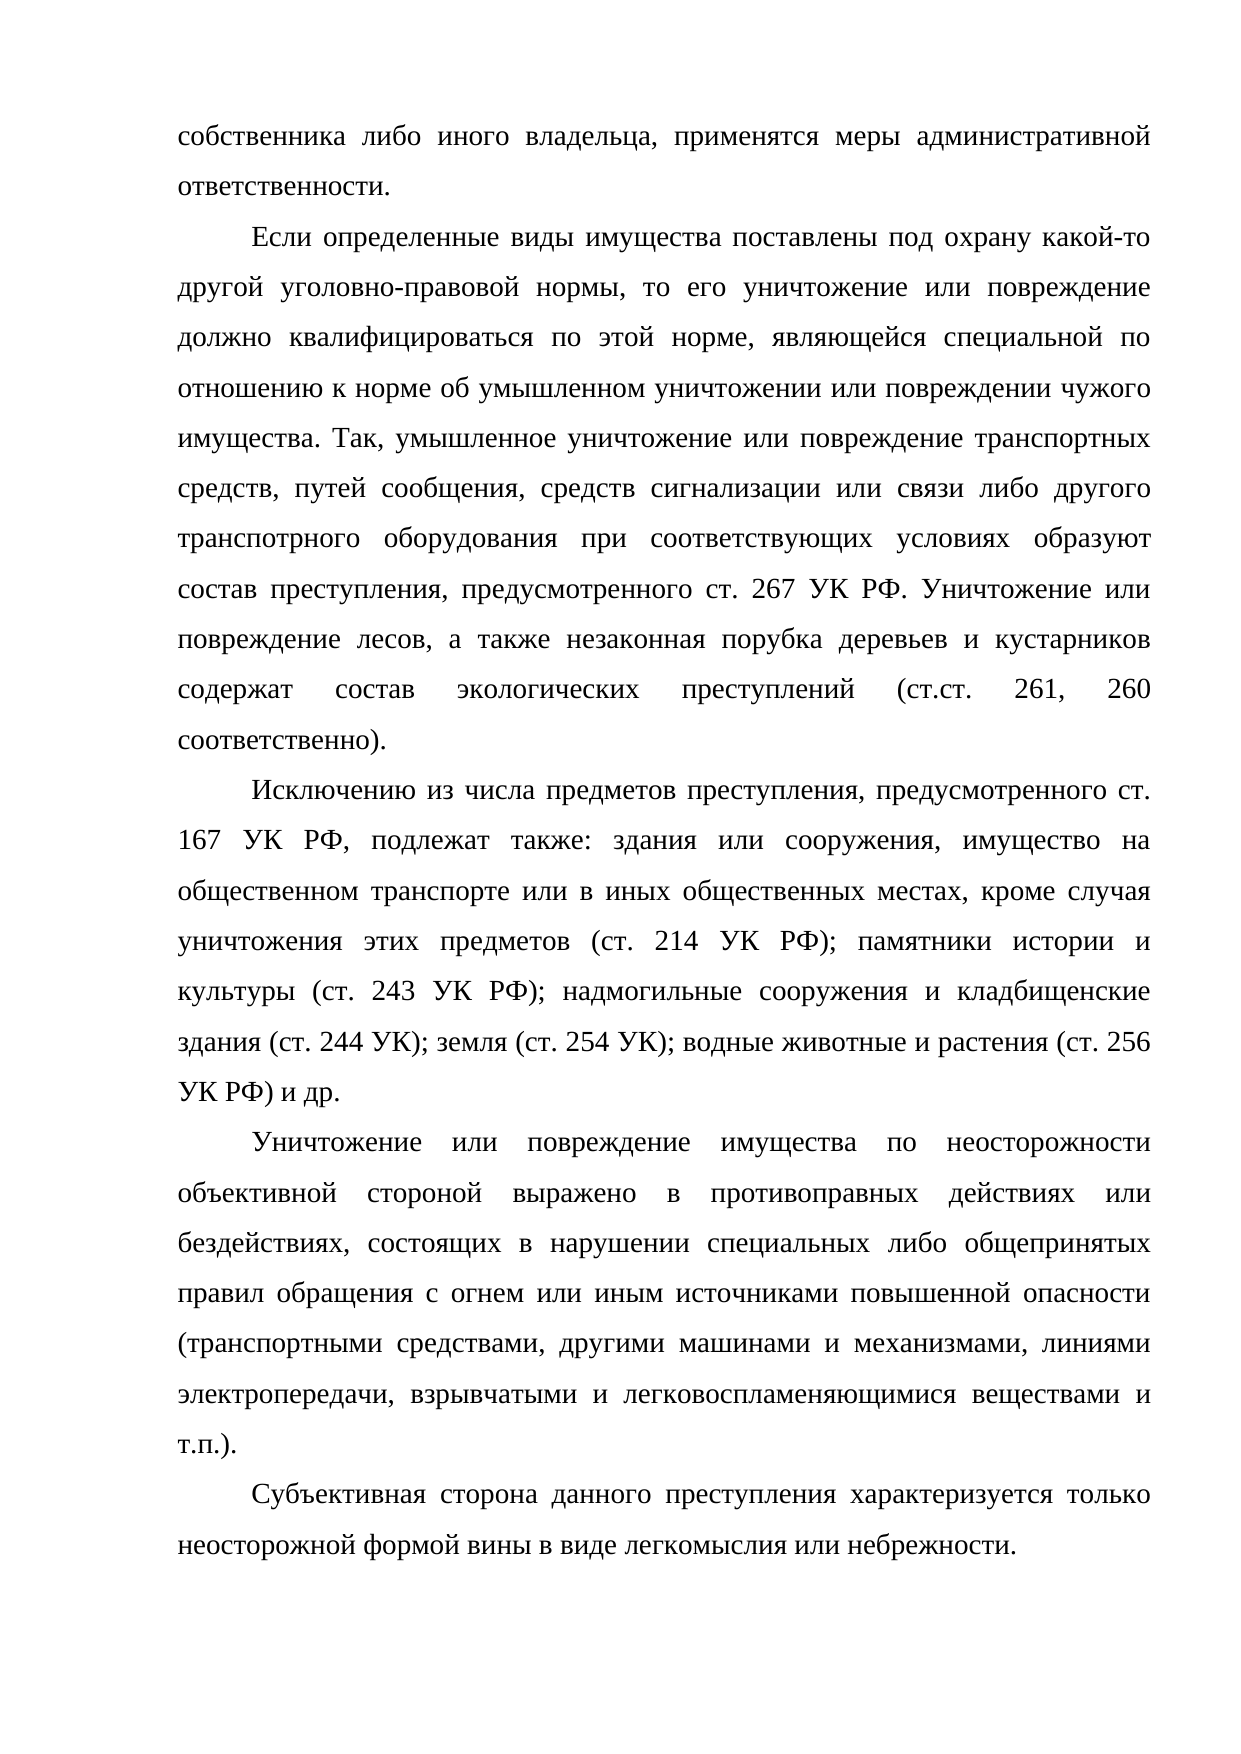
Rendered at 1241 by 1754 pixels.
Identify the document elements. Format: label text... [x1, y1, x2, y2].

text Субъективная сторона данного преступления характеризуется только неосторожной формой вины в виде легкомыслия или небрежности. [177, 1477, 1152, 1560]
text Исключению из числа предметов преступления, предусмотренного ст. 167 УК РФ, подлежат также: здания или сооружения, имущество на общественном транспорте или в иных общественных местах, кроме случая уничтожения этих предметов (ст. 214 УК РФ); памятники истории и культуры (ст. 243 УК РФ); надмогильные сооружения и кладбищенские здания (ст. 244 УК); земля (ст. 254 УК); водные животные и растения (ст. 256 УК РФ) и др. [177, 772, 1152, 1108]
text Уничтожение или повреждение имущества по неосторожности объективной стороной выражено в противоправных действиях или бездействиях, состоящих в нарушении специальных либо общепринятых правил обращения с огнем или иным источниками повышенной опасности (транспортными средствами, другими машинами и механизмами, линиями электропередачи, взрывчатыми и легковоспламеняющимися веществами и т.п.). [177, 1124, 1152, 1460]
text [177, 118, 1152, 202]
text Если определенные виды имущества поставлены под охрану какой-то другой уголовно-правовой нормы, то его уничтожение или повреждение должно квалифицироваться по этой норме, являющейся специальной по отношению к норме об умышленном уничтожении или повреждении чужого имущества. Так, умышленное уничтожение или повреждение транспортных средств, путей сообщения, средств сигнализации или связи либо другого транспотрного оборудования при соответствующих условиях образуют состав преступления, предусмотренного ст. 267 УК РФ. Уничтожение или повреждение лесов, а также незаконная порубка деревьев и кустарников содержат состав экологических преступлений (ст.ст. 261, 260 соответственно). [177, 219, 1152, 755]
